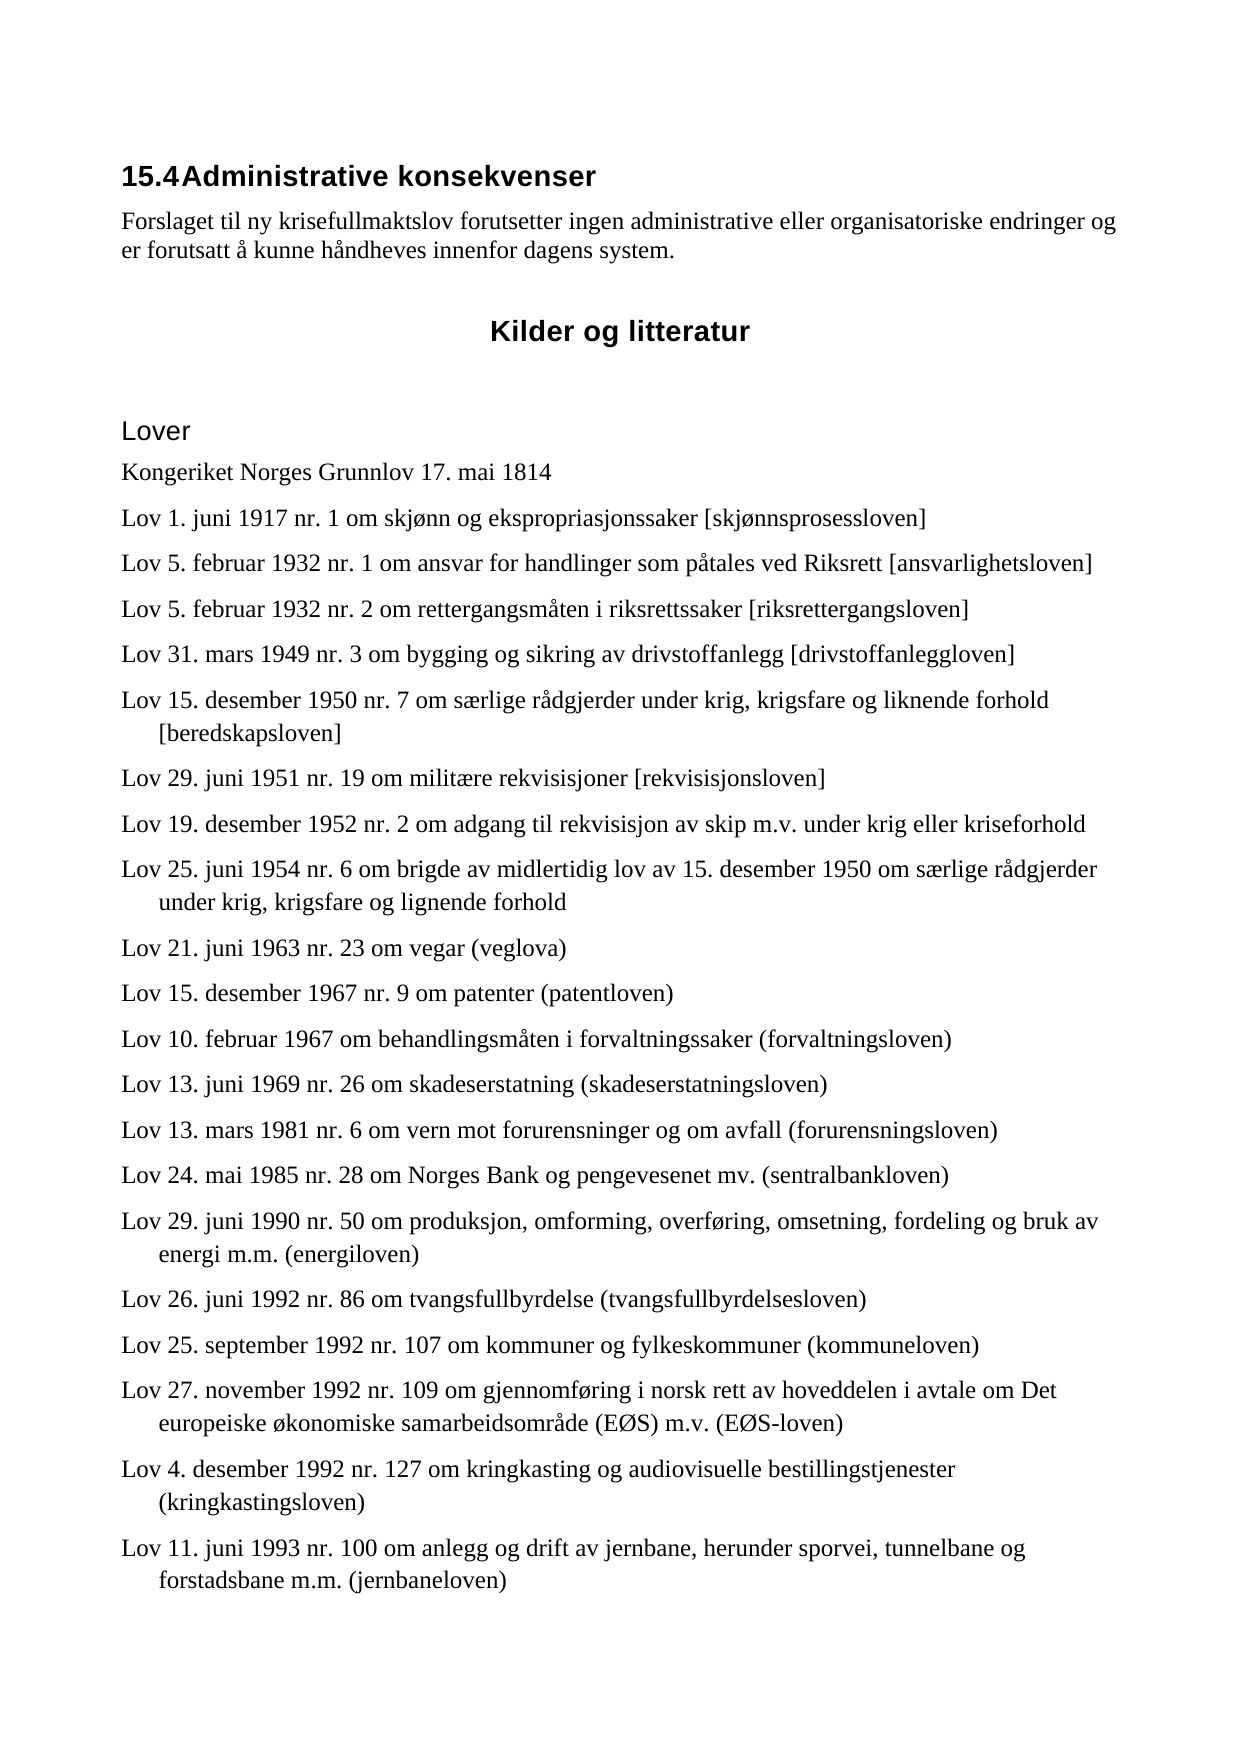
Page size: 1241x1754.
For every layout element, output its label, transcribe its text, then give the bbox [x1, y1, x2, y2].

text Lov 15. desember 1967 nr. 9 om patenter (patentloven) [121, 978, 1119, 1007]
text Kongeriket Norges Grunnlov 17. mai 1814 [121, 457, 1119, 486]
text Forslaget til ny krisefullmaktslov forutsetter ingen administrative eller organisatoriske endringer og er forutsatt å kunne håndheves innenfor dagens system. [121, 206, 1119, 264]
text Lov 29. juni 1990 nr. 50 om produksjon, omforming, overføring, omsetning, fordeling og bruk av energi m.m. (energiloven) [121, 1206, 1119, 1268]
text Lov 11. juni 1993 nr. 100 om anlegg og drift av jernbane, herunder sporvei, tunnelbane og forstadsbane m.m. (jernbaneloven) [121, 1533, 1119, 1594]
text Lov 1. juni 1917 nr. 1 om skjønn og ekspropriasjonssaker [skjønnsprosessloven] [121, 503, 1119, 531]
text Lov 29. juni 1951 nr. 19 om militære rekvisisjoner [rekvisisjonsloven] [121, 763, 1119, 792]
text Lov 31. mars 1949 nr. 3 om bygging og sikring av drivstoffanlegg [drivstoffanleggloven] [121, 639, 1119, 668]
text Lov 10. februar 1967 om behandlingsmåten i forvaltningssaker (forvaltningsloven) [121, 1024, 1119, 1053]
text Lov 13. mars 1981 nr. 6 om vern mot forurensninger og om avfall (forurensningsloven) [121, 1115, 1119, 1144]
list Kilder og litteratur [121, 314, 1119, 347]
text Lov 25. juni 1954 nr. 6 om brigde av midlertidig lov av 15. desember 1950 om særlige rådgjerder under krig, krigsfare og lignende forhold [121, 854, 1119, 916]
text Lover [121, 415, 1119, 446]
text Lov 26. juni 1992 nr. 86 om tvangsfullbyrdelse (tvangsfullbyrdelsesloven) [121, 1284, 1119, 1313]
subtitle Administrative konsekvenser [121, 159, 1119, 193]
text Lov 25. september 1992 nr. 107 om kommuner og fylkeskommuner (kommuneloven) [121, 1330, 1119, 1359]
text Lov 15. desember 1950 nr. 7 om særlige rådgjerder under krig, krigsfare og liknende forhold [beredskapsloven] [121, 685, 1119, 746]
text Lov 5. februar 1932 nr. 2 om rettergangsmåten i riksrettssaker [riksrettergangsloven] [121, 594, 1119, 622]
text Lov 5. februar 1932 nr. 1 om ansvar for handlinger som påtales ved Riksrett [ansvarlighetsloven] [121, 548, 1119, 577]
text Lov 4. desember 1992 nr. 127 om kringkasting og audiovisuelle bestillingstjenester (kringkastingsloven) [121, 1454, 1119, 1516]
text Lov 27. november 1992 nr. 109 om gjennomføring i norsk rett av hoveddelen i avtale om Det europeiske økonomiske samarbeidsområde (EØS) m.v. (EØS-loven) [121, 1376, 1119, 1437]
text Lov 19. desember 1952 nr. 2 om adgang til rekvisisjon av skip m.v. under krig eller kriseforhold [121, 809, 1119, 837]
text Lov 13. juni 1969 nr. 26 om skadeserstatning (skadeserstatningsloven) [121, 1069, 1119, 1098]
text Lov 21. juni 1963 nr. 23 om vegar (veglova) [121, 933, 1119, 962]
text Lov 24. mai 1985 nr. 28 om Norges Bank og pengevesenet mv. (sentralbankloven) [121, 1160, 1119, 1189]
